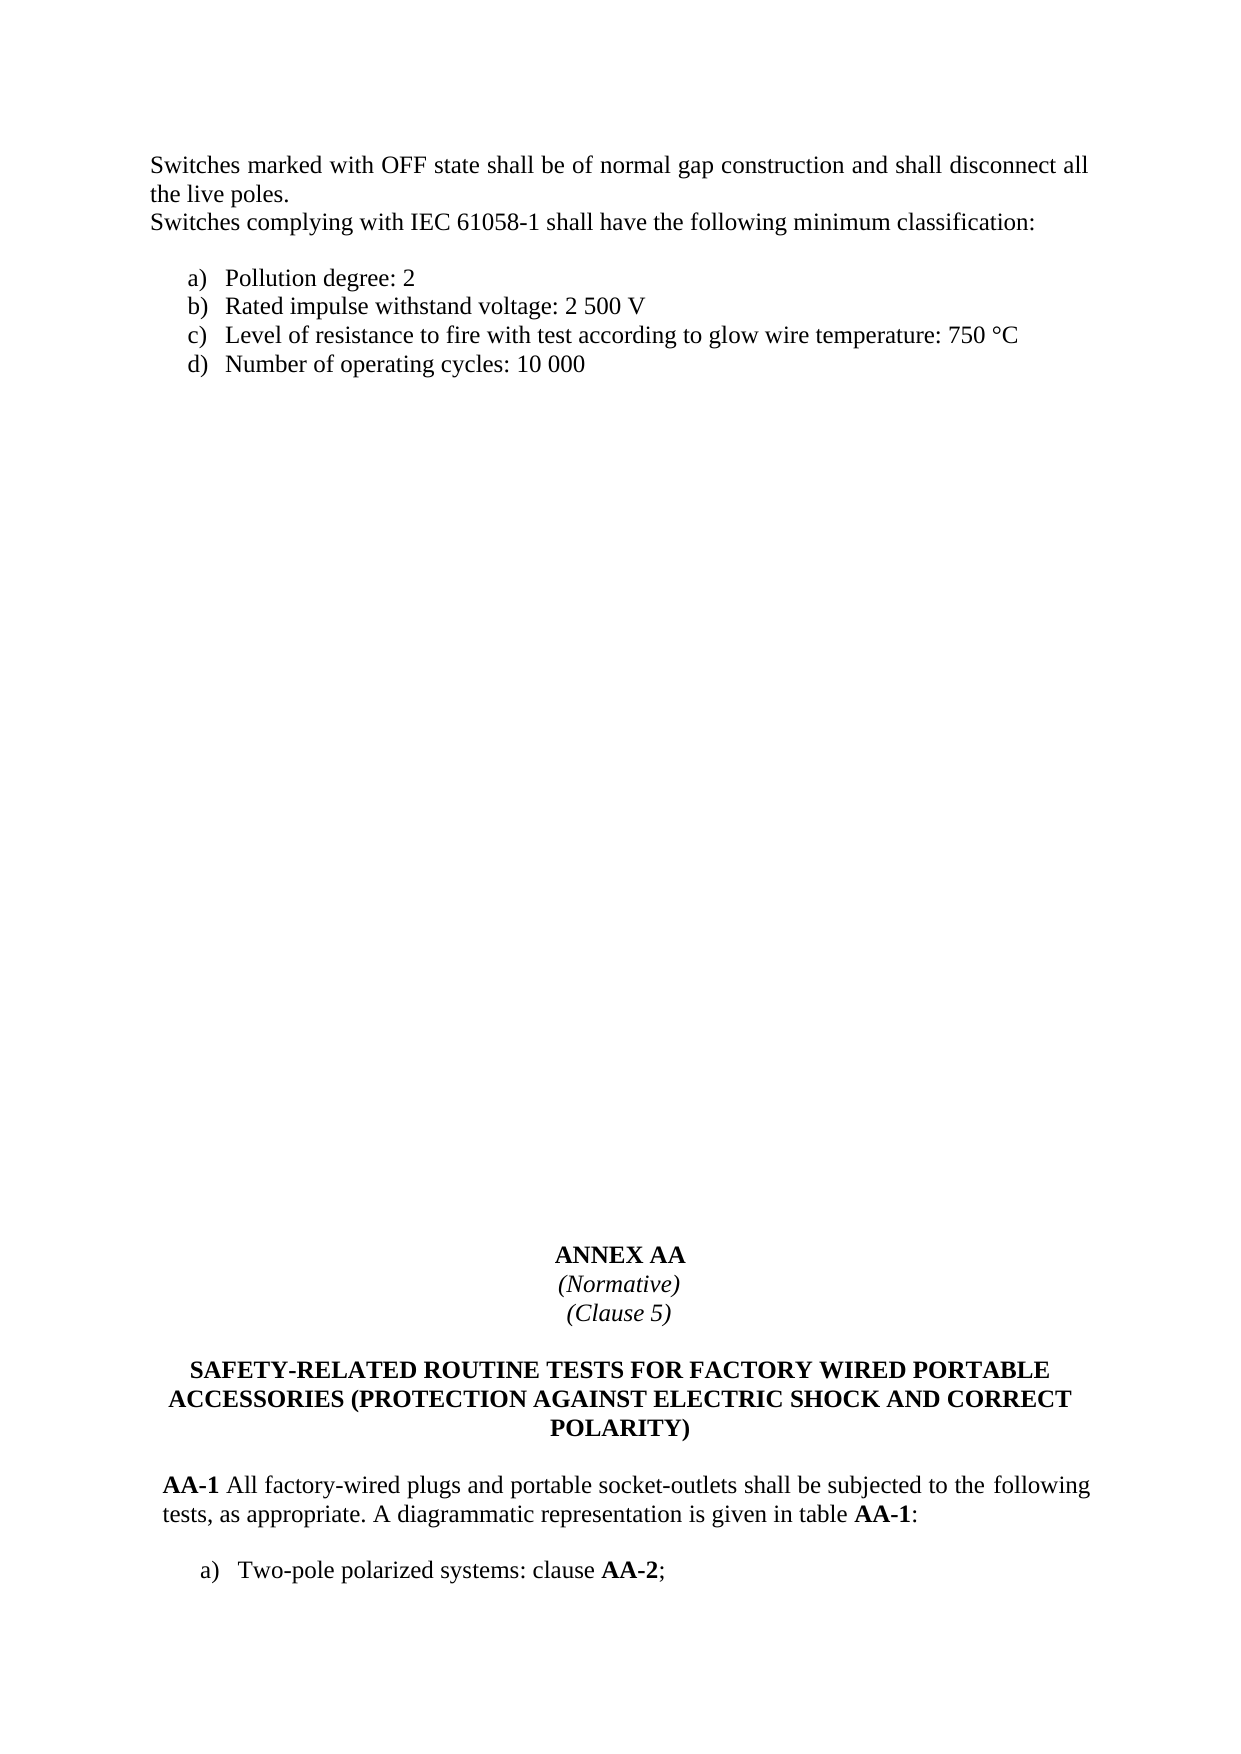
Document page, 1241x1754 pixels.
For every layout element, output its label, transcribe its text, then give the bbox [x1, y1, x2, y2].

text SAFETY-RELATED ROUTINE TESTS FOR FACTORY WIRED PORTABLE ACCESSORIES (PROTECTION AGAINST ELECTRIC SHOCK AND CORRECT POLARITY) [150, 1355, 1090, 1441]
text (Normative) [150, 1269, 1090, 1298]
text (Clause 5) [150, 1298, 1090, 1326]
text Switches marked with OFF state shall be of normal gap construction and shall disconnect all the live poles. [150, 150, 1090, 207]
text ANNEX AA [150, 1240, 1090, 1269]
list AA-1 All factory-wired plugs and portable socket-outlets shall be subjected to the following tests, as appropriate. A diagrammatic representation is given in table AA-1: [162, 1471, 1090, 1527]
list Two-pole polarized systems: clause AA-2; [200, 1556, 1090, 1584]
list Rated impulse withstand voltage: 2 500 V [187, 291, 1090, 320]
list Number of operating cycles: 10 000 [187, 349, 1090, 378]
text Switches complying with IEC 61058-1 shall have the following minimum classification: [150, 207, 1090, 236]
list Pollution degree: 2 [187, 263, 1090, 291]
list Level of resistance to fire with test according to glow wire temperature: 750 °C [187, 320, 1090, 349]
